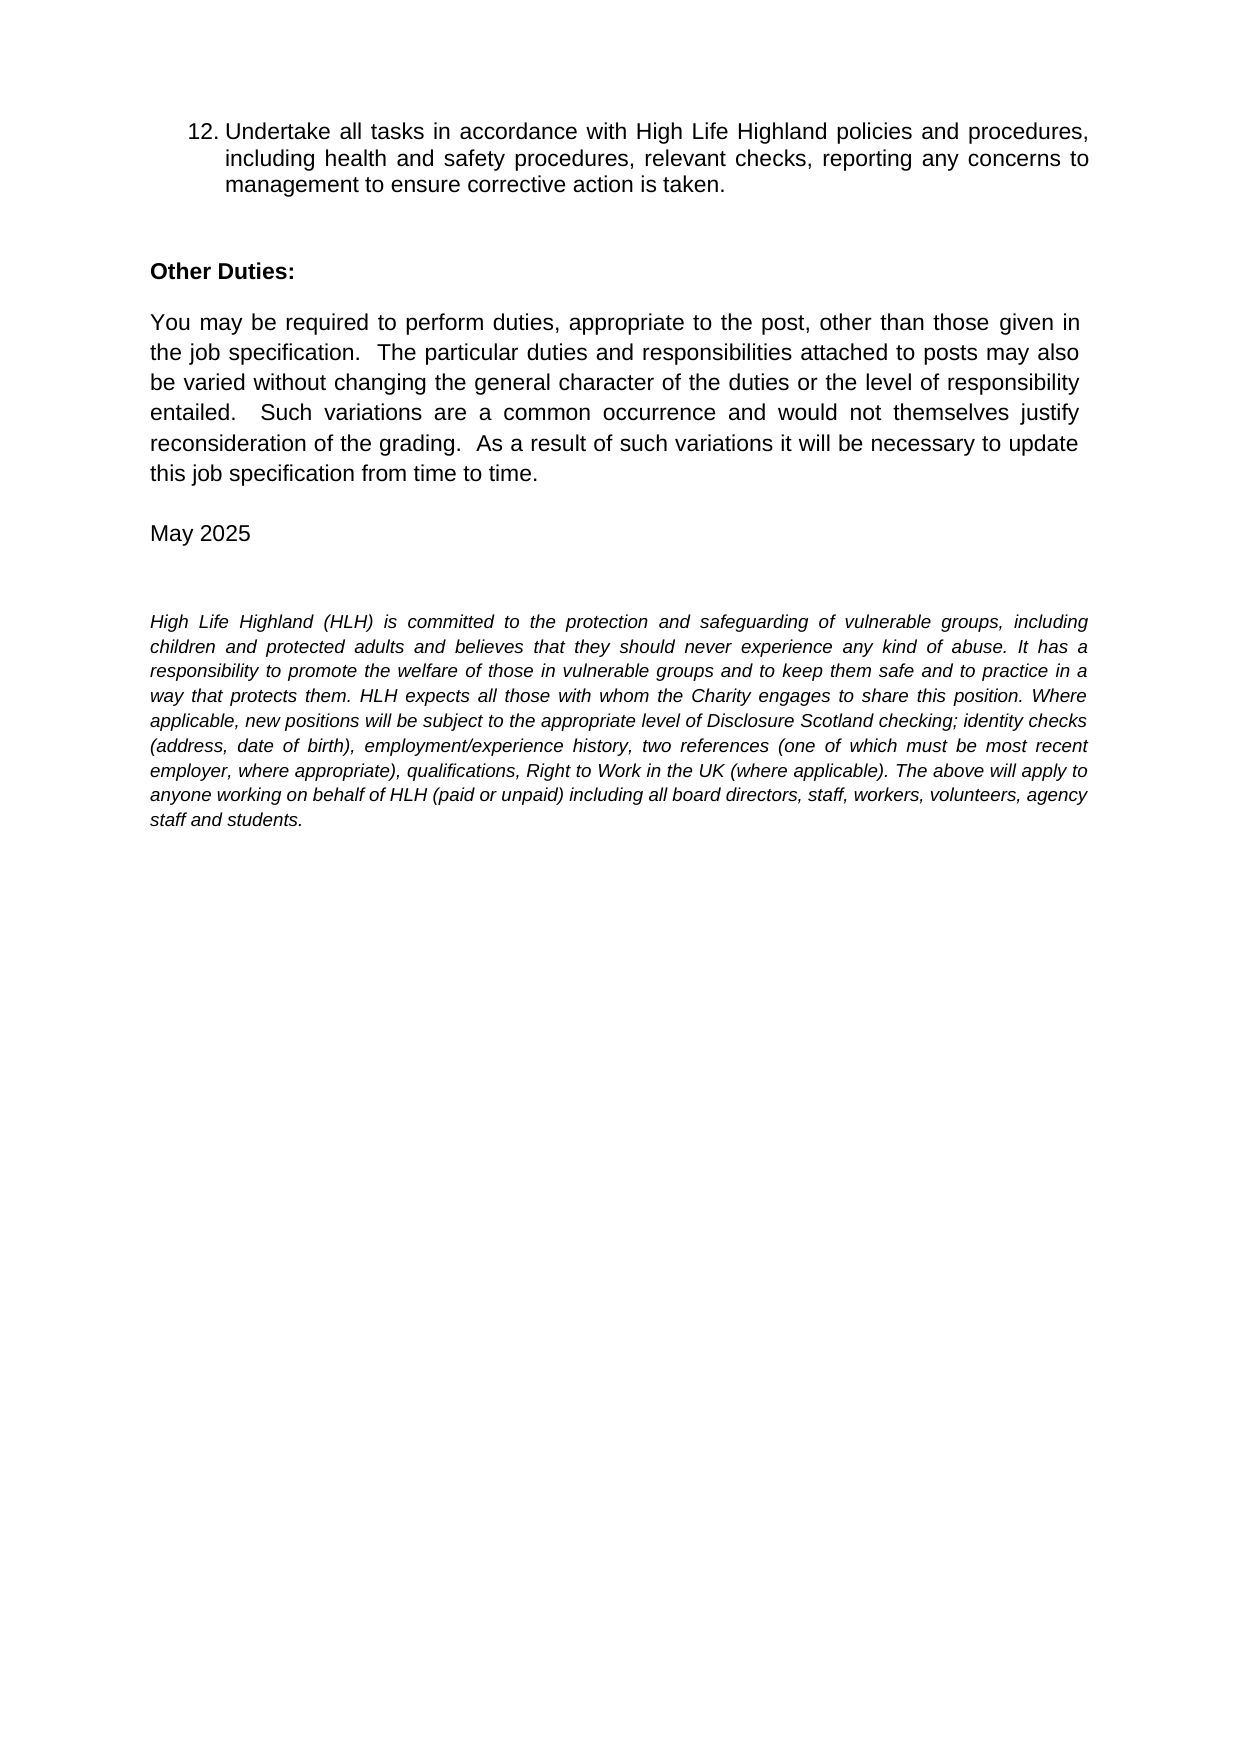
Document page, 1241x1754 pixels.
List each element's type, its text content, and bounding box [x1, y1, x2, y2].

text You may be required to perform duties, appropriate to the post, other than those given in the job specification. The particular duties and responsibilities attached to posts may also be varied without changing the general character of the duties or the level of responsibility entailed. Such variations are a common occurrence and would not themselves justify reconsideration of the grading. As a result of such variations it will be necessary to update this job specification from time to time. [150, 309, 1080, 486]
list Undertake all tasks in accordance with High Life Highland policies and procedures, including health and safety procedures, relevant checks, reporting any concerns to management to ensure corrective action is taken. [187, 118, 1090, 197]
text High Life Highland (HLH) is committed to the protection and safeguarding of vulnerable groups, including children and protected adults and believes that they should never experience any kind of abuse. It has a responsibility to promote the welfare of those in vulnerable groups and to keep them safe and to practice in a way that protects them. HLH expects all those with whom the Charity engages to share this position. Where applicable, new positions will be subject to the appropriate level of Disclosure Scotland checking; identity checks (address, date of birth), employment/experience history, two references (one of which must be most recent employer, where appropriate), qualifications, Right to Work in the UK (where applicable). The above will apply to anyone working on behalf of HLH (paid or unpaid) including all board directors, staff, workers, volunteers, agency staff and students. [150, 611, 1090, 831]
text Other Duties: [150, 258, 1080, 284]
text May 2025 [150, 520, 1080, 546]
